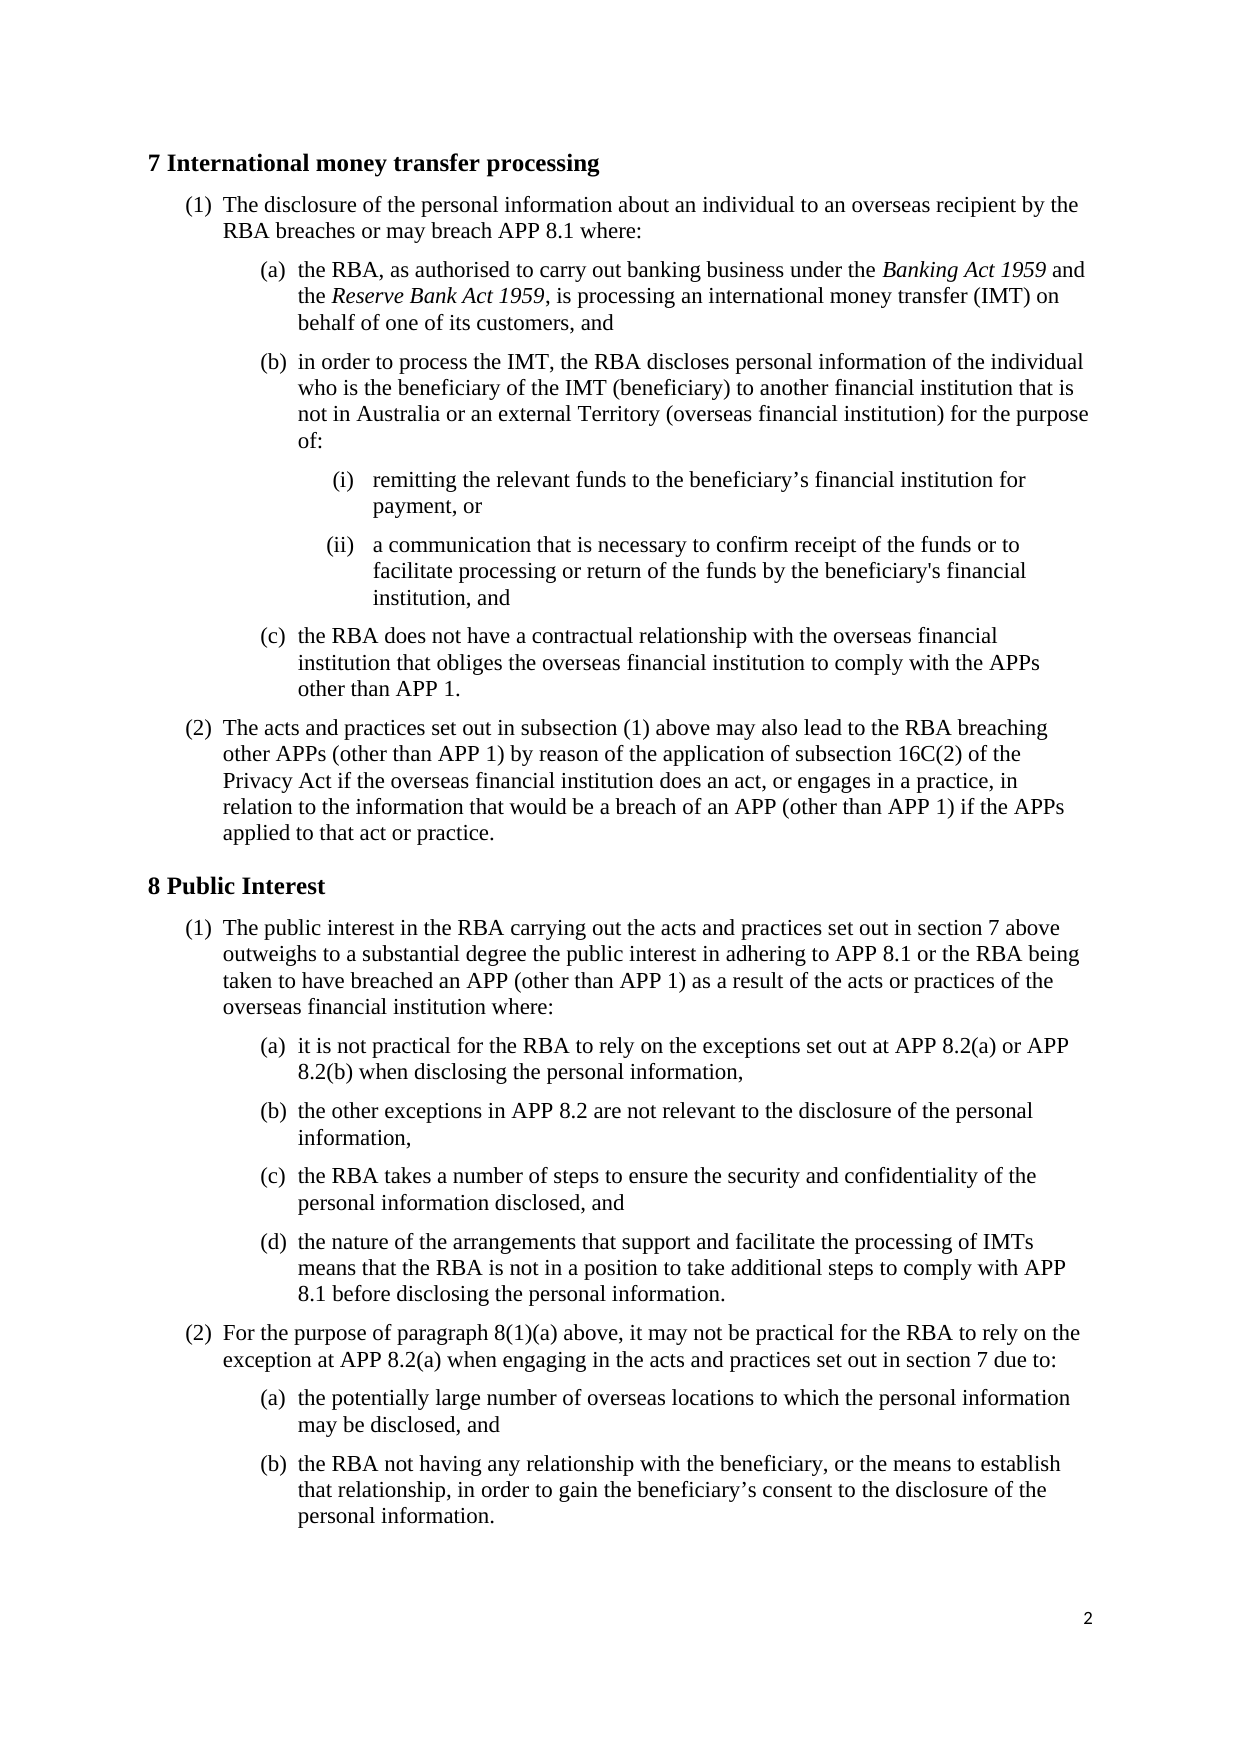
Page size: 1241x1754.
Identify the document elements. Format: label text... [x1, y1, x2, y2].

list For the purpose of paragraph 8(1)(a) above, it may not be practical for the RBA to rely on the exception at APP 8.2(a) when engaging in the acts and practices set out in section 7 due to: [185, 1319, 1092, 1372]
list the nature of the arrangements that support and facilitate the processing of IMTs means that the RBA is not in a position to take additional steps to comply with APP 8.1 before disclosing the personal information. [260, 1228, 1092, 1307]
list the RBA takes a number of steps to ensure the security and confidentiality of the personal information disclosed, and [260, 1162, 1092, 1215]
list the RBA, as authorised to carry out banking business under the Banking Act 1959 and the Reserve Bank Act 1959, is processing an international money transfer (IMT) on behalf of one of its customers, and [260, 256, 1092, 335]
list The disclosure of the personal information about an individual to an overseas recipient by the RBA breaches or may breach APP 8.1 where: [185, 191, 1092, 244]
list The acts and practices set out in subsection (1) above may also lead to the RBA breaching other APPs (other than APP 1) by reason of the application of subsection 16C(2) of the Privacy Act if the overseas financial institution does an act, or engages in a practice, in relation to the information that would be a breach of an APP (other than APP 1) if the APPs applied to that act or practice. [185, 714, 1092, 846]
list a communication that is necessary to confirm receipt of the funds or to facilitate processing or return of the funds by the beneficiary's financial institution, and [354, 531, 1092, 610]
list it is not practical for the RBA to rely on the exceptions set out at APP 8.2(a) or APP 8.2(b) when disclosing the personal information, [260, 1032, 1092, 1085]
subtitle 7 International money transfer processing [148, 148, 1092, 176]
subtitle 8 Public Interest [148, 871, 1092, 899]
list the RBA does not have a contractual relationship with the overseas financial institution that obliges the overseas financial institution to comply with the APPs other than APP 1. [260, 622, 1092, 702]
list remitting the relevant funds to the beneficiary’s financial institution for payment, or [354, 466, 1092, 518]
list the potentially large number of overseas locations to which the personal information may be disclosed, and [260, 1384, 1092, 1437]
list the RBA not having any relationship with the beneficiary, or the means to establish that relationship, in order to gain the beneficiary’s consent to the disclosure of the personal information. [260, 1450, 1092, 1529]
list the other exceptions in APP 8.2 are not relevant to the disclosure of the personal information, [260, 1097, 1092, 1150]
list The public interest in the RBA carrying out the acts and practices set out in section 7 above outweighs to a substantial degree the public interest in adhering to APP 8.1 or the RBA being taken to have breached an APP (other than APP 1) as a result of the acts or practices of the overseas financial institution where: [185, 914, 1092, 1019]
list in order to process the IMT, the RBA discloses personal information of the individual who is the beneficiary of the IMT (beneficiary) to another financial institution that is not in Australia or an external Territory (overseas financial institution) for the purpose of: [260, 348, 1092, 453]
